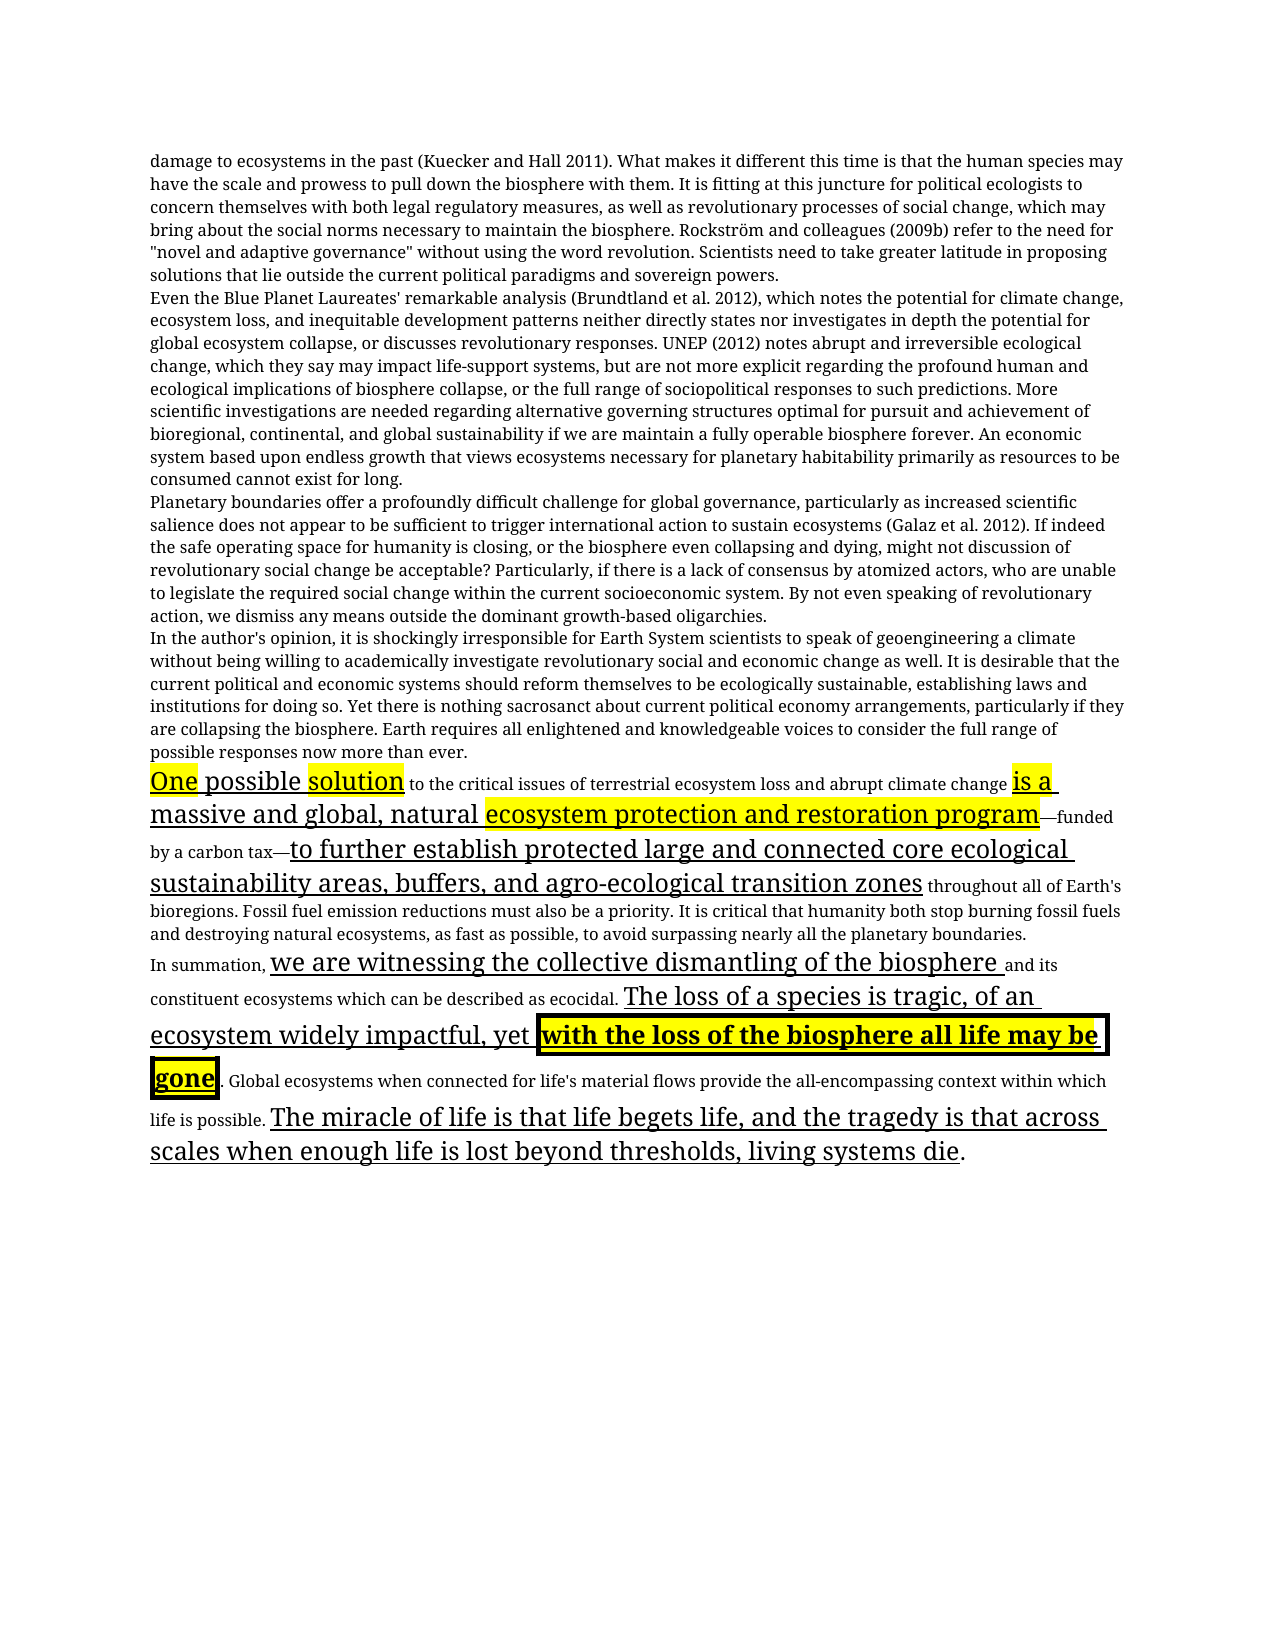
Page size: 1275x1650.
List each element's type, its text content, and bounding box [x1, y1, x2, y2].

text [150, 150, 1125, 286]
text Even the Blue Planet Laureates' remarkable analysis (Brundtland et al. 2012), which notes the potential for climate change, ecosystem loss, and inequitable development patterns neither directly states nor investigates in depth the potential for global ecosystem collapse, or discusses revolutionary responses. UNEP (2012) notes abrupt and irreversible ecological change, which they say may impact life-support systems, but are not more explicit regarding the profound human and ecological implications of biosphere collapse, or the full range of sociopolitical responses to such predictions. More scientific investigations are needed regarding alternative governing structures optimal for pursuit and achievement of bioregional, continental, and global sustainability if we are maintain a fully operable biosphere forever. An economic system based upon endless growth that views ecosystems necessary for planetary habitability primarily as resources to be consumed cannot exist for long. Planetary boundaries offer a profoundly difficult challenge for global governance, particularly as increased scientific salience does not appear to be sufficient to trigger international action to sustain ecosystems (Galaz et al. 2012). If indeed the safe operating space for humanity is closing, or the biosphere even collapsing and dying, might not discussion of revolutionary social change be acceptable? Particularly, if there is a lack of consensus by atomized actors, who are unable to legislate the required social change within the current socioeconomic system. By not even speaking of revolutionary action, we dismiss any means outside the dominant growth-based oligarchies. [150, 286, 1125, 627]
text In summation, we are witnessing the collective dismantling of the biosphere and its constituent ecosystems which can be described as ecocidal. The loss of a species is tragic, of an ecosystem widely impactful, yet with the loss of the biosphere all life may be gone. Global ecosystems when connected for life's material flows provide the all-encompassing context within which life is possible. The miracle of life is that life begets life, and the tragedy is that across scales when enough life is lost beyond thresholds, living systems die. [150, 945, 1125, 1168]
text In the author's opinion, it is shockingly irresponsible for Earth System scientists to speak of geoengineering a climate without being willing to academically investigate revolutionary social and economic change as well. It is desirable that the current political and economic systems should reform themselves to be ecologically sustainable, establishing laws and institutions for doing so. Yet there is nothing sacrosanct about current political economy arrangements, particularly if they are collapsing the biosphere. Earth requires all enlightened and knowledgeable voices to consider the full range of possible responses now more than ever. [150, 627, 1125, 763]
text One possible solution to the critical issues of terrestrial ecosystem loss and abrupt climate change is a massive and global, natural ecosystem protection and restoration program—funded by a carbon tax—to further establish protected large and connected core ecological sustainability areas, buffers, and agro-ecological transition zones throughout all of Earth's bioregions. Fossil fuel emission reductions must also be a priority. It is critical that humanity both stop burning fossil fuels and destroying natural ecosystems, as fast as possible, to avoid surpassing nearly all the planetary boundaries. [150, 763, 1125, 945]
